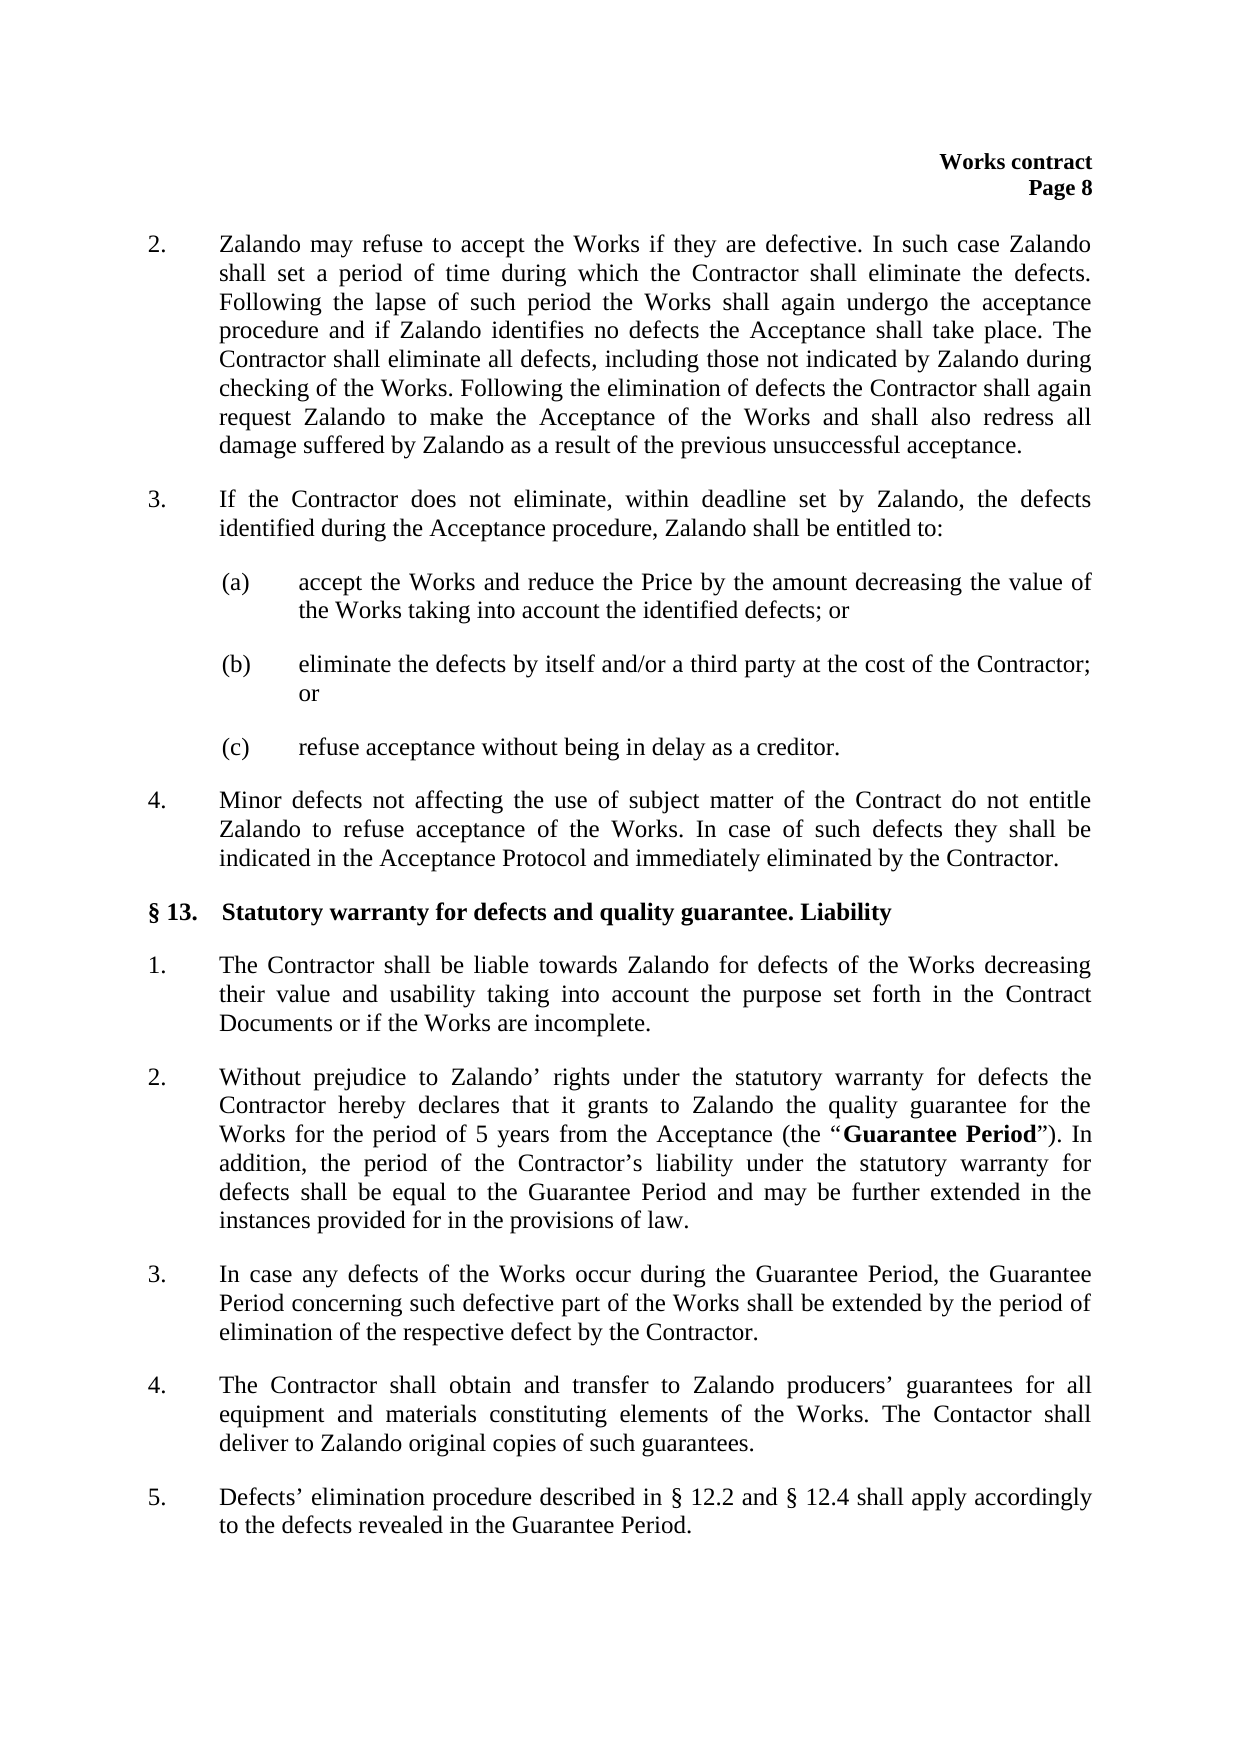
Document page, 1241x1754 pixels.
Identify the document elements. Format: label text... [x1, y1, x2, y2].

subtitle Minor defects not affecting the use of subject matter of the Contract do not entitle Zalando to refuse acceptance of the Works. In case of such defects they shall be indicated in the Acceptance Protocol and immediately eliminated by the Contractor. [148, 785, 1092, 872]
subtitle If the Contractor does not eliminate, within deadline set by Zalando, the defects identified during the Acceptance procedure, Zalando shall be entitled to: [148, 484, 1092, 542]
subtitle refuse acceptance without being in delay as a creditor. [222, 732, 1092, 760]
subtitle eliminate the defects by itself and/or a third party at the cost of the Contractor; or [222, 649, 1092, 707]
subtitle accept the Works and reduce the Price by the amount decreasing the value of the Works taking into account the identified defects; or [222, 567, 1092, 624]
subtitle The Contractor shall obtain and transfer to Zalando producers’ guarantees for all equipment and materials constituting elements of the Works. The Contactor shall deliver to Zalando original copies of such guarantees. [148, 1370, 1092, 1457]
subtitle Defects’ elimination procedure described in § 12.2 and § 12.4 shall apply accordingly to the defects revealed in the Guarantee Period. [148, 1482, 1092, 1539]
subtitle The Contractor shall be liable towards Zalando for defects of the Works decreasing their value and usability taking into account the purpose set forth in the Contract Documents or if the Works are incomplete. [148, 950, 1092, 1037]
subtitle Zalando may refuse to accept the Works if they are defective. In such case Zalando shall set a period of time during which the Contractor shall eliminate the defects. Following the lapse of such period the Works shall again undergo the acceptance procedure and if Zalando identifies no defects the Acceptance shall take place. The Contractor shall eliminate all defects, including those not indicated by Zalando during checking of the Works. Following the elimination of defects the Contractor shall again request Zalando to make the Acceptance of the Works and shall also redress all damage suffered by Zalando as a result of the previous unsuccessful acceptance. [148, 229, 1092, 459]
subtitle In case any defects of the Works occur during the Guarantee Period, the Guarantee Period concerning such defective part of the Works shall be extended by the period of elimination of the respective defect by the Contractor. [148, 1259, 1092, 1345]
subtitle Without prejudice to Zalando’ rights under the statutory warranty for defects the Contractor hereby declares that it grants to Zalando the quality guarantee for the Works for the period of 5 years from the Acceptance (the “Guarantee Period”). In addition, the period of the Contractor’s liability under the statutory warranty for defects shall be equal to the Guarantee Period and may be further extended in the instances provided for in the provisions of law. [148, 1062, 1092, 1234]
subtitle Statutory warranty for defects and quality guarantee. Liability [148, 897, 1092, 925]
